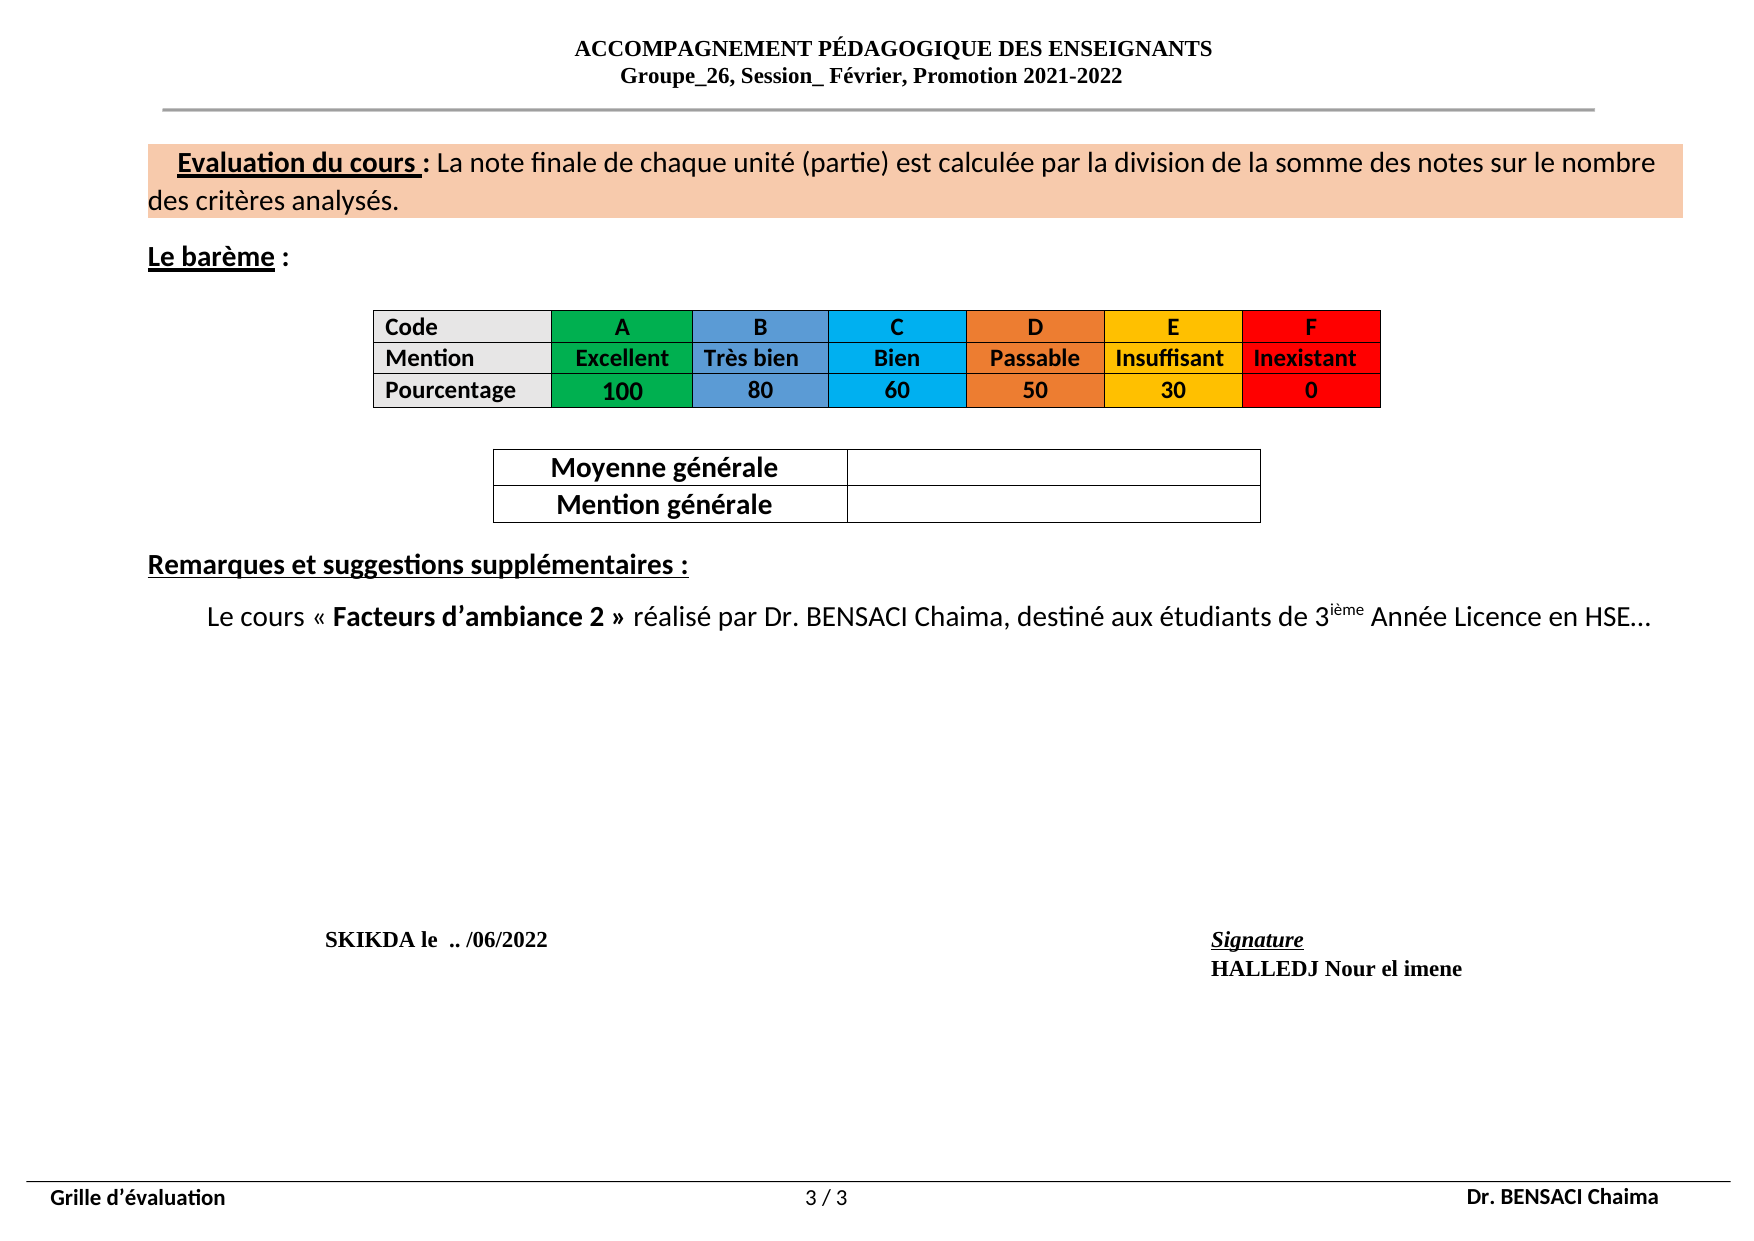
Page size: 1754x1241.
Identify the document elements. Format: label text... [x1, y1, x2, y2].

table_cell 80 [693, 374, 828, 407]
table_header E [1105, 311, 1242, 342]
table_header B [693, 311, 828, 342]
table_cell Mention [374, 343, 551, 373]
text Le barème : [148, 238, 1710, 273]
table_cell Très bien [693, 343, 828, 373]
table_cell 60 [829, 374, 966, 407]
table_cell Mention générale [494, 486, 847, 522]
text HALLEDJ Nour el imene [148, 955, 1710, 981]
table_cell 0 [1243, 374, 1380, 407]
table_cell Insuffisant [1105, 343, 1242, 373]
text Le cours « Facteurs d’ambiance 2 » réalisé par Dr. BENSACI Chaima, destiné aux étudiants de 3ième Année Licence en HSE… [148, 598, 1710, 634]
table_header Code [374, 311, 551, 342]
table_cell Bien [829, 343, 966, 373]
table_cell Excellent [552, 343, 692, 373]
table_header F [1243, 311, 1380, 342]
table_cell 100 [552, 374, 692, 407]
table_cell Inexistant [1243, 343, 1380, 373]
text SKIKDA le .. /06/2022 Signature [148, 926, 1710, 953]
table_cell 30 [1105, 374, 1242, 407]
table_header D [967, 311, 1104, 342]
table_header [848, 450, 1260, 485]
table_header C [829, 311, 966, 342]
table_cell Passable [967, 343, 1104, 373]
text Remarques et suggestions supplémentaires : [148, 546, 1710, 582]
table_header Moyenne générale [494, 450, 847, 485]
table_cell [848, 486, 1260, 522]
table_header A [552, 311, 692, 342]
table_cell Pourcentage [374, 374, 551, 407]
table_cell 50 [967, 374, 1104, 407]
text Evaluation du cours : La note finale de chaque unité (partie) est calculée par la division de la somme des notes sur le nombre des critères analysés. [148, 144, 1683, 218]
